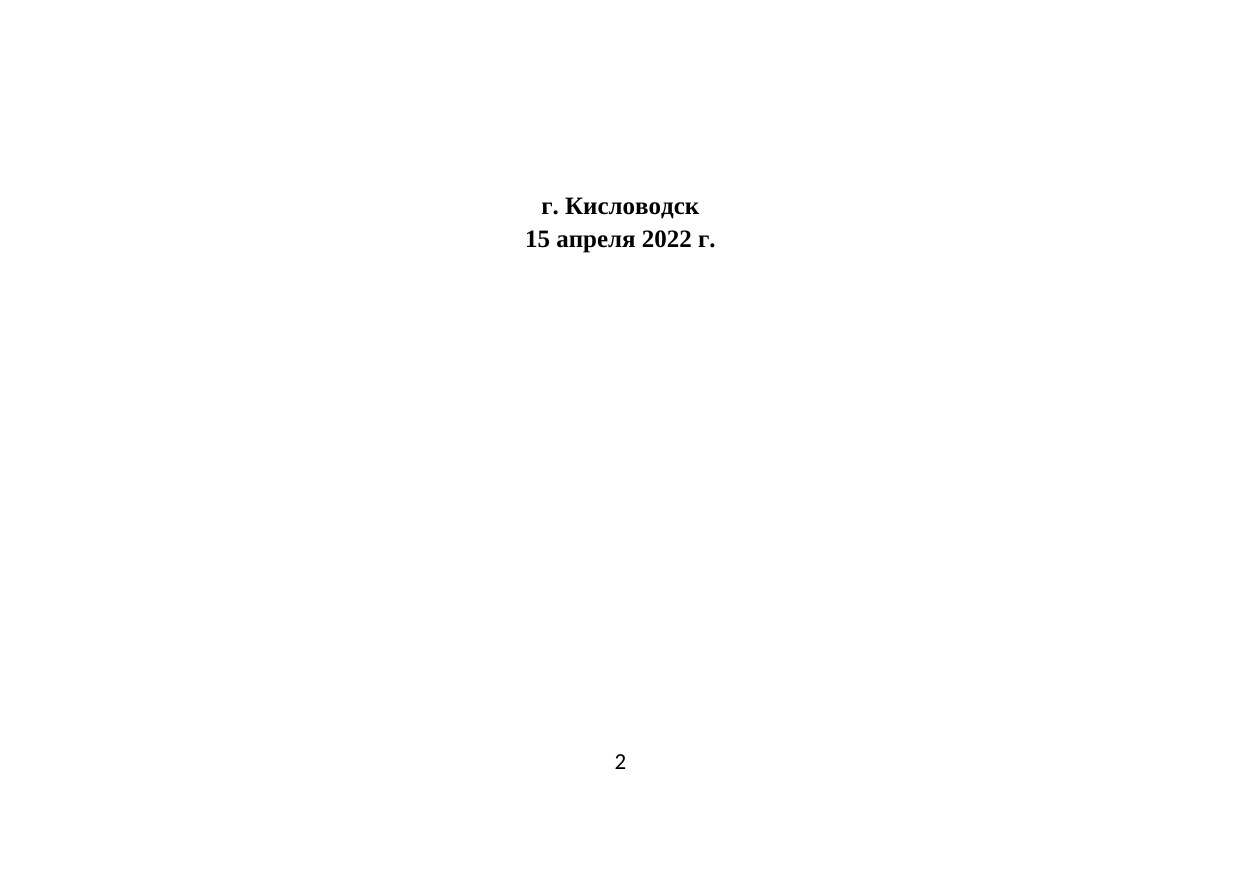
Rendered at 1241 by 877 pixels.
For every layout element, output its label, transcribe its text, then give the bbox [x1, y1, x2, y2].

text г. Кисловодск [71, 191, 1169, 220]
text 15 апреля 2022 г. [71, 224, 1169, 253]
